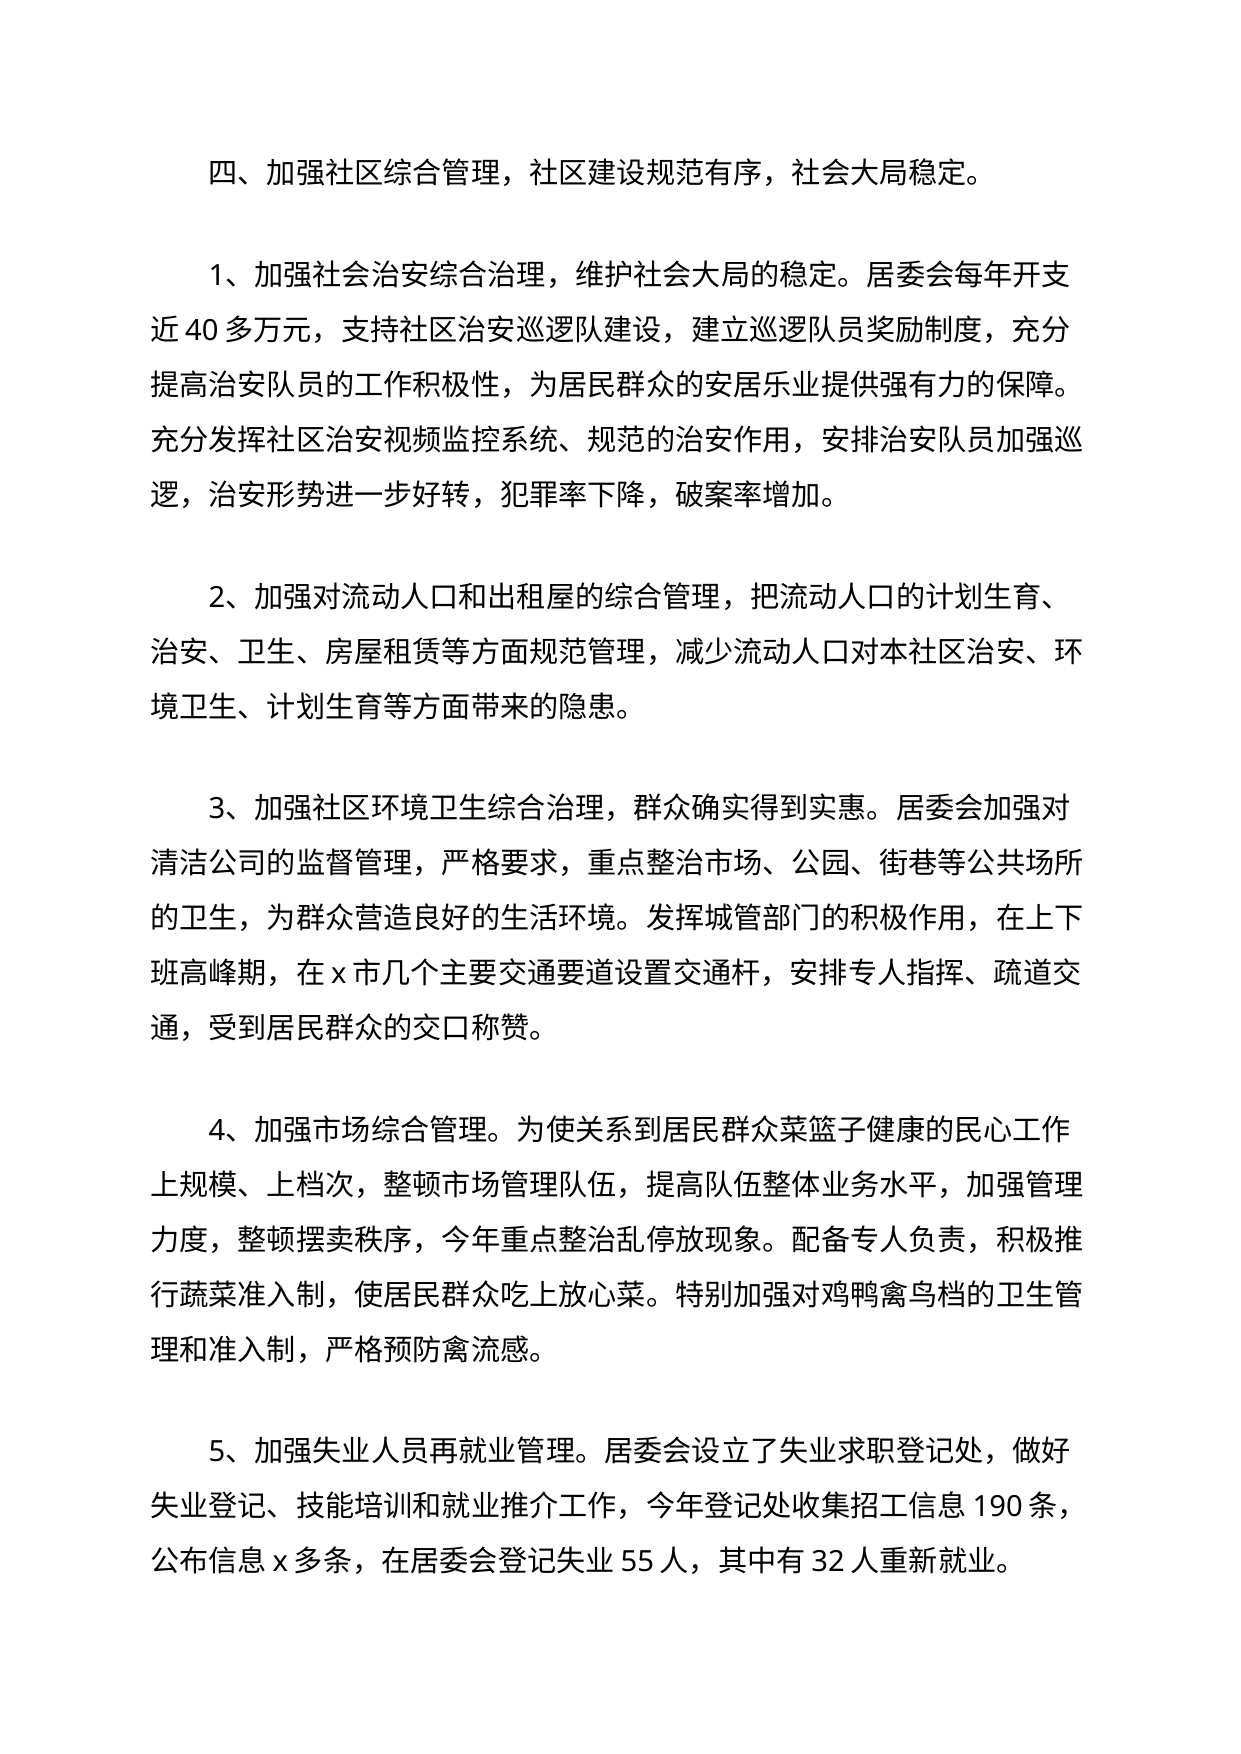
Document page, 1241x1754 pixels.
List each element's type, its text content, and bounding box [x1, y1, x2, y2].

text 1、加强社会治安综合治理，维护社会大局的稳定。居委会每年开支近40多万元，支持社区治安巡逻队建设，建立巡逻队员奖励制度，充分提高治安队员的工作积极性，为居民群众的安居乐业提供强有力的保障。充分发挥社区治安视频监控系统、规范的治安作用，安排治安队员加强巡逻，治安形势进一步好转，犯罪率下降，破案率增加。 [150, 252, 1090, 514]
text 2、加强对流动人口和出租屋的综合管理，把流动人口的计划生育、治安、卫生、房屋租赁等方面规范管理，减少流动人口对本社区治安、环境卫生、计划生育等方面带来的隐患。 [150, 573, 1090, 726]
text 4、加强市场综合管理。为使关系到居民群众菜篮子健康的民心工作上规模、上档次，整顿市场管理队伍，提高队伍整体业务水平，加强管理力度，整顿摆卖秩序，今年重点整治乱停放现象。配备专人负责，积极推行蔬菜准入制，使居民群众吃上放心菜。特别加强对鸡鸭禽鸟档的卫生管理和准入制，严格预防禽流感。 [150, 1107, 1090, 1368]
text 5、加强失业人员再就业管理。居委会设立了失业求职登记处，做好失业登记、技能培训和就业推介工作，今年登记处收集招工信息190条，公布信息x多条，在居委会登记失业55人，其中有32人重新就业。 [150, 1428, 1090, 1580]
text 3、加强社区环境卫生综合治理，群众确实得到实惠。居委会加强对清洁公司的监督管理，严格要求，重点整治市场、公园、街巷等公共场所的卫生，为群众营造良好的生活环境。发挥城管部门的积极作用，在上下班高峰期，在x市几个主要交通要道设置交通杆，安排专人指挥、疏道交通，受到居民群众的交口称赞。 [150, 785, 1090, 1047]
text 四、加强社区综合管理，社区建设规范有序，社会大局稳定。 [150, 150, 1090, 192]
